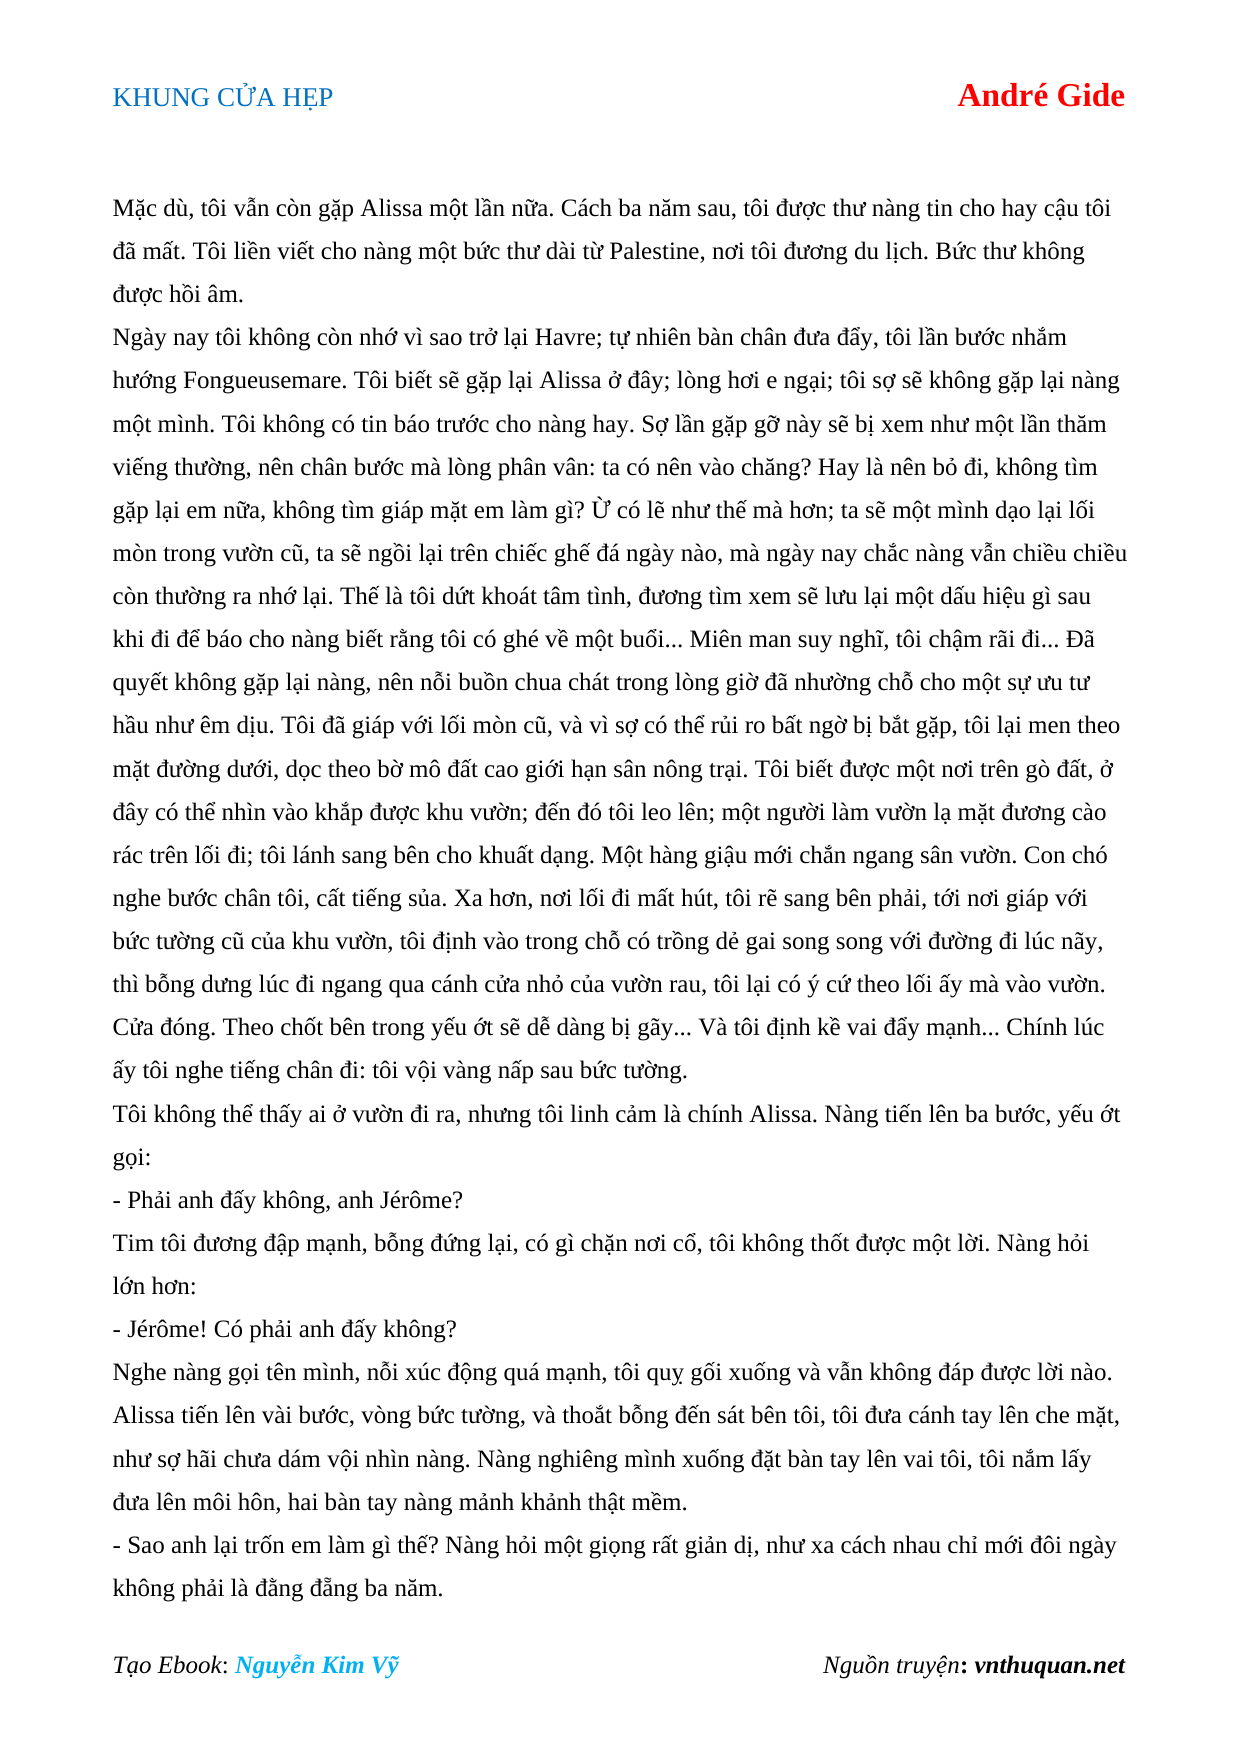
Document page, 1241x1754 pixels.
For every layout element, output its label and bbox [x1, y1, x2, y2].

text [112, 150, 1128, 1602]
